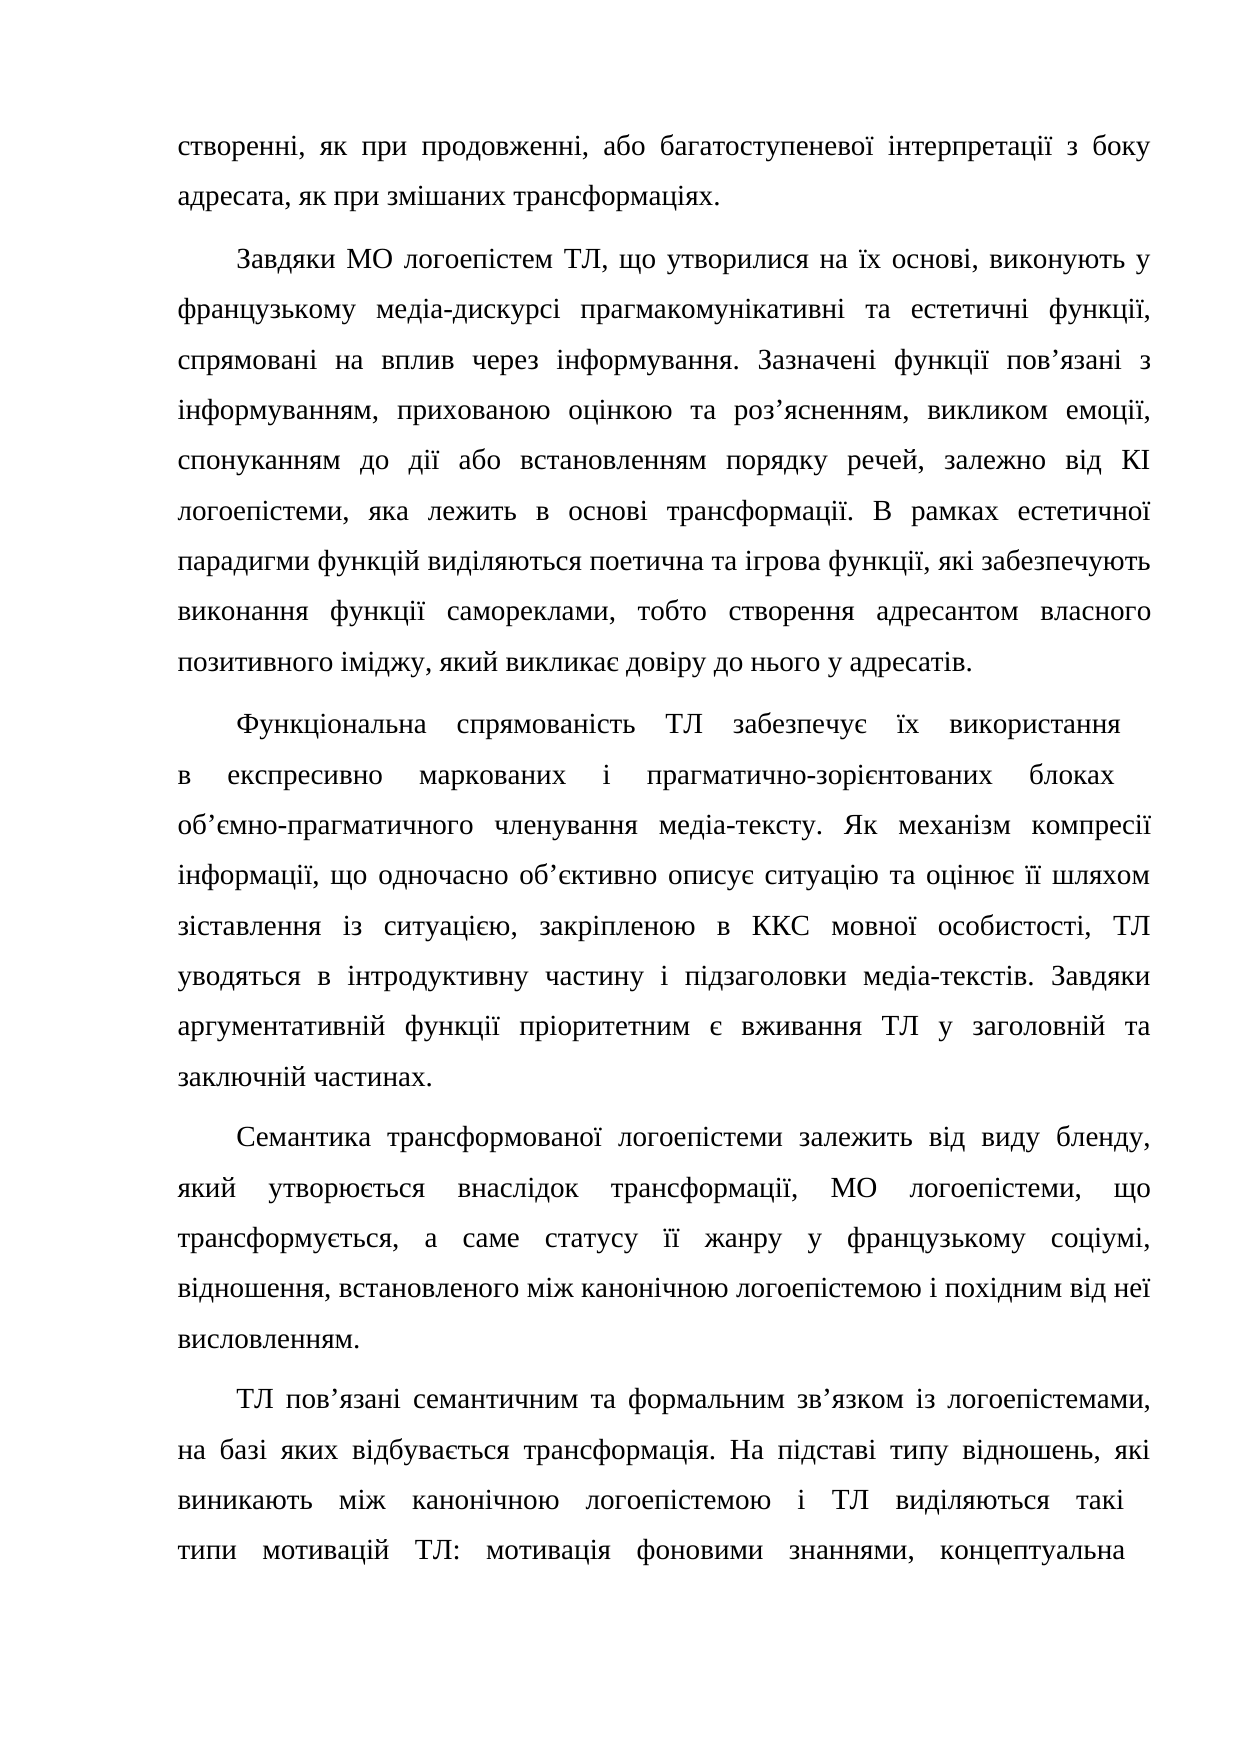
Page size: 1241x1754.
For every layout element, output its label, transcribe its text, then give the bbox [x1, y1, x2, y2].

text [177, 128, 1152, 212]
text Семантика трансформованої логоепістеми залежить від виду бленду, який утворюється внаслідок трансформації, МО логоепістеми, що трансформується, а саме статусу її жанру у французькому соціумі, відношення, встановленого між канонічною логоепістемою і похідним від неї висловленням. [177, 1119, 1152, 1354]
text Функціональна спрямованість ТЛ забезпечує їх використання в експресивно маркованих і прагматично-зорієнтованих блоках об’ємно-прагматичного членування медіа-тексту. Як механізм компресії інформації, що одночасно об’єктивно описує ситуацію та оцінює її шляхом зіставлення із ситуацією, закріпленою в ККС мовної особистості, ТЛ уводяться в інтродуктивну частину і підзаголовки медіа-текстів. Завдяки аргументативній функції пріоритетним є вживання ТЛ у заголовній та заключній частинах. [177, 707, 1152, 1092]
text Завдяки МО логоепістем ТЛ, що утворилися на їх основі, виконують у французькому медіа-дискурсі прагмакомунікативні та естетичні функції, спрямовані на вплив через інформування. Зазначені функції пов’язані з інформуванням, прихованою оцінкою та роз’ясненням, викликом емоції, спонуканням до дії або встановленням порядку речей, залежно від КІ логоепістеми, яка лежить в основі трансформації. В рамках естетичної парадигми функцій виділяються поетична та ігрова функції, які забезпечують виконання функції самореклами, тобто створення адресантом власного позитивного іміджу, який викликає довіру до нього у адресатів. [177, 241, 1152, 677]
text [177, 1381, 1152, 1566]
